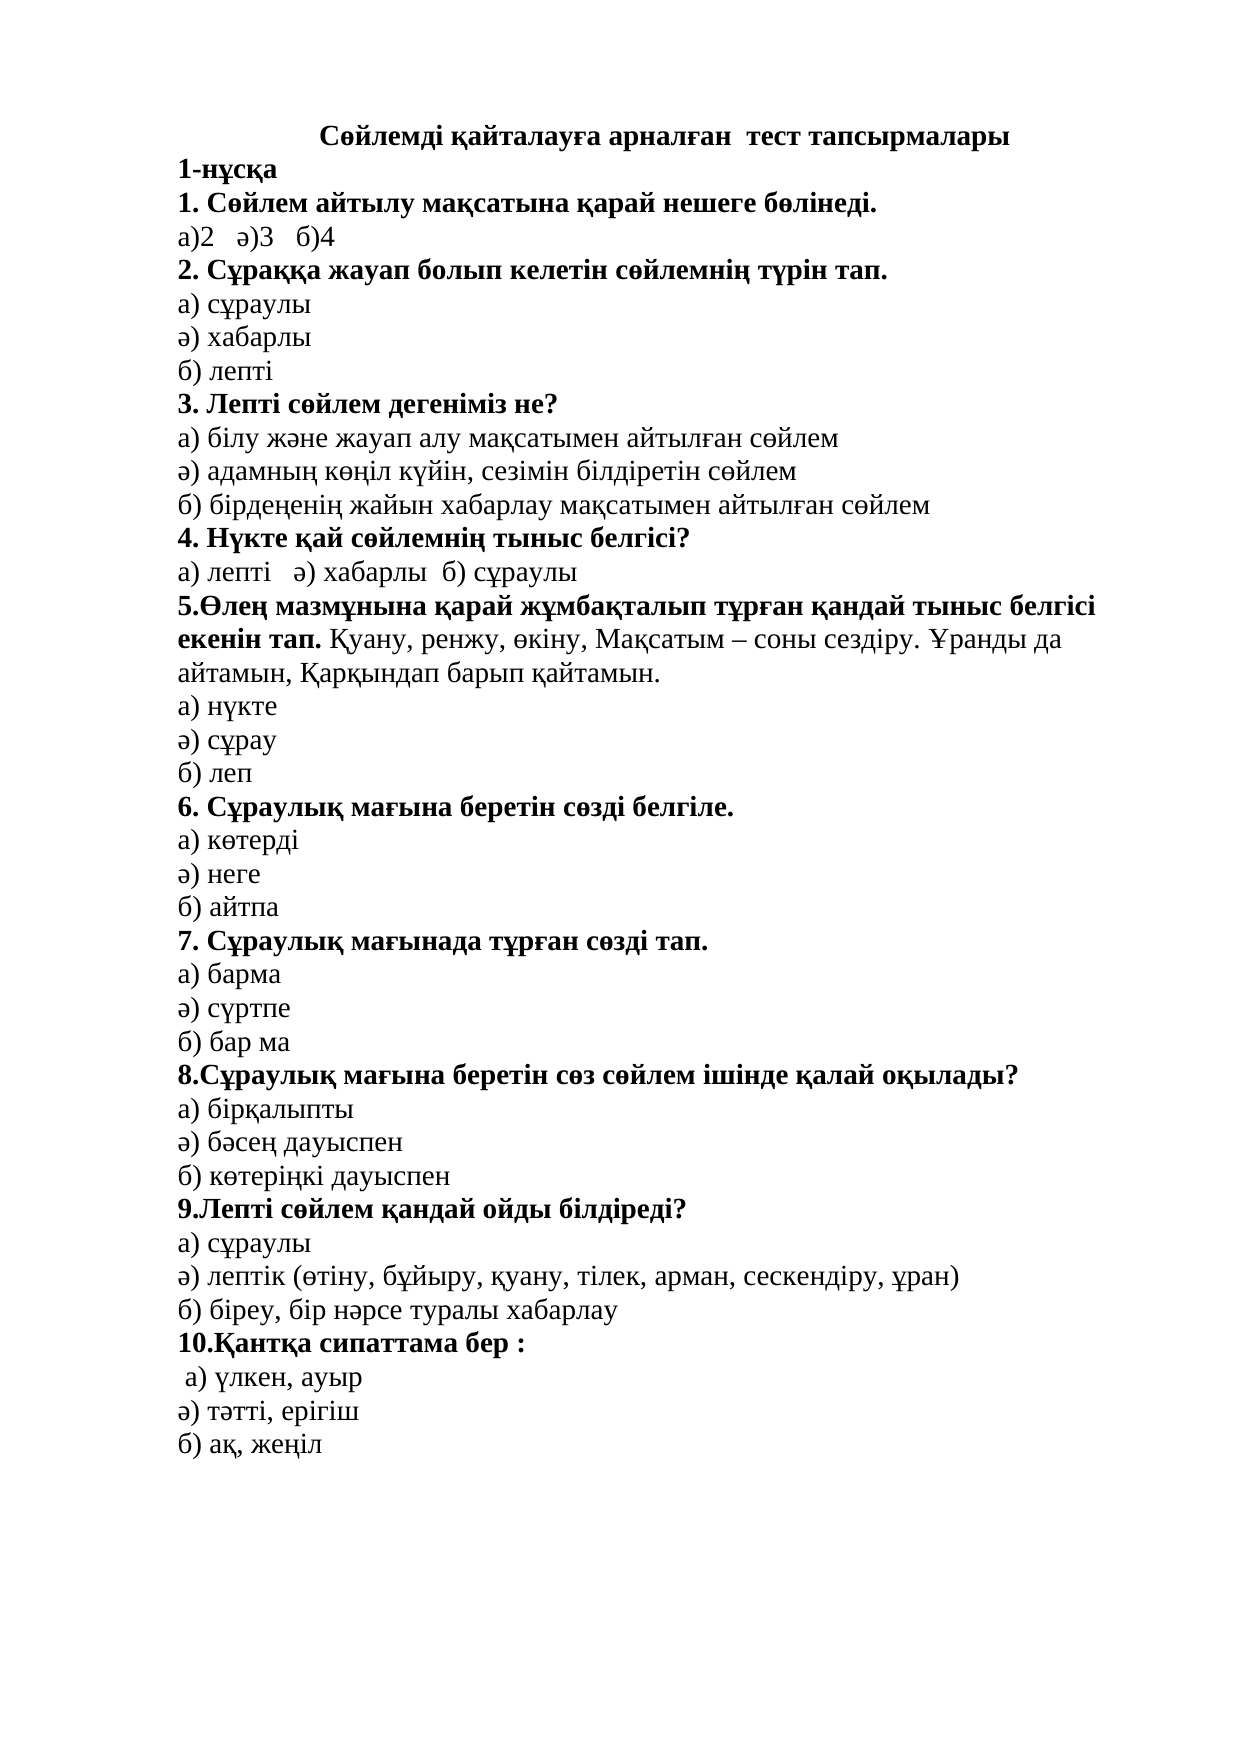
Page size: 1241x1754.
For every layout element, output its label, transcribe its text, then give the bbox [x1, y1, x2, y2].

text б) көтеріңкі дауыспен [177, 1158, 1152, 1191]
text айтамын, Қарқындап барып қайтамын. [177, 655, 1152, 688]
text 2. Сұраққа жауап болып келетін сөйлемнің түрін тап. [177, 252, 1152, 286]
text Сөйлемді қайталауға арналған тест тапсырмалары [177, 118, 1152, 152]
text б) біреу, бір нәрсе туралы хабарлау [177, 1292, 1152, 1326]
text а)2 ә)3 б)4 [177, 219, 1152, 252]
text а) бірқалыпты [177, 1091, 1152, 1124]
text ә) адамның көңіл күйін, сезімін білдіретін сөйлем [177, 453, 1152, 487]
text 10.Қантқа сипаттама бер : [177, 1326, 1152, 1359]
text б) леп [177, 755, 1152, 789]
text 5.Өлең мазмұнына қарай жұмбақталып тұрған қандай тыныс белгісі екенін тап. Қуану, ренжу, өкіну, Мақсатым – соны сездіру. Ұранды да [177, 588, 1152, 655]
text а) лепті ә) хабарлы б) сұраулы [177, 554, 1152, 588]
text 9.Лепті сөйлем қандай ойды білдіреді? [177, 1191, 1152, 1225]
text 4. Нүкте қай сөйлемнің тыныс белгісі? [177, 521, 1152, 554]
text ә) бәсең дауыспен [177, 1124, 1152, 1158]
text б) лепті [177, 353, 1152, 386]
text б) бірдеңенің жайын хабарлау мақсатымен айтылған сөйлем [177, 487, 1152, 521]
text 8.Сұраулық мағына беретін сөз сөйлем ішінде қалай оқылады? [177, 1057, 1152, 1091]
text ә) хабарлы [177, 319, 1152, 353]
text б) бар ма [177, 1024, 1152, 1057]
text б) айтпа [177, 889, 1152, 923]
text ә) сүртпе [177, 990, 1152, 1024]
text а) барма [177, 957, 1152, 990]
text 6. Сұраулық мағына беретін сөзді белгіле. [177, 789, 1152, 822]
text а) сұраулы [177, 286, 1152, 319]
text б) ақ, жеңіл [177, 1426, 1152, 1460]
text ә) лептік (өтіну, бұйыру, қуану, тілек, арман, сескендіру, ұран) [177, 1258, 1152, 1292]
text а) сұраулы [177, 1225, 1152, 1258]
text 1. Сөйлем айтылу мақсатына қарай нешеге бөлінеді. [177, 185, 1152, 219]
text 7. Сұраулық мағынада тұрған сөзді тап. [177, 923, 1152, 957]
text а) нүкте [177, 688, 1152, 722]
text 3. Лепті сөйлем дегеніміз не? [177, 386, 1152, 420]
text а) үлкен, ауыр [177, 1359, 1152, 1393]
text а) көтерді [177, 822, 1152, 856]
text ә) тәтті, ерігіш [177, 1393, 1152, 1426]
text ә) сұрау [177, 722, 1152, 755]
text а) білу және жауап алу мақсатымен айтылған сөйлем [177, 420, 1152, 453]
text 1-нұсқа [177, 152, 1152, 185]
text ә) неге [177, 856, 1152, 889]
